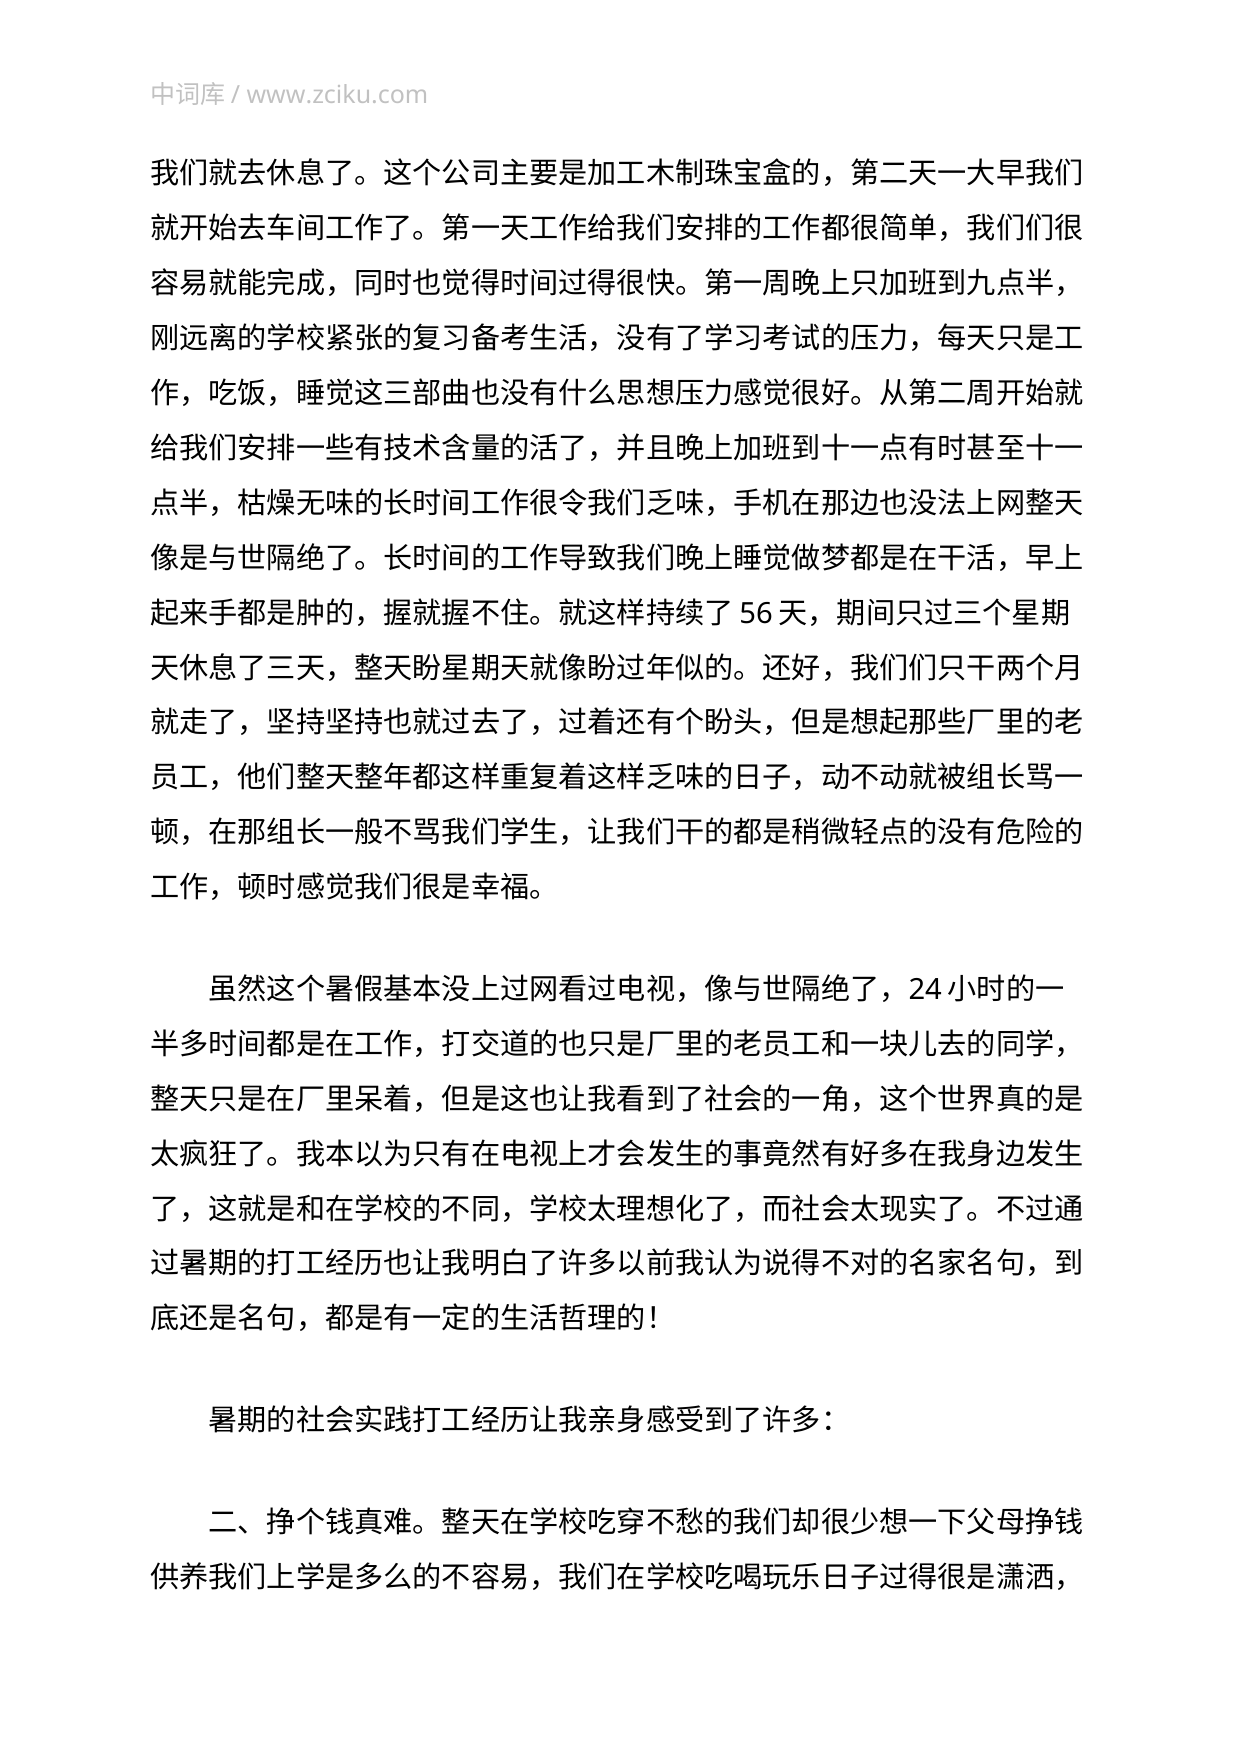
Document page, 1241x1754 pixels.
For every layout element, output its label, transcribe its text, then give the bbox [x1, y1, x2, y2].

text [150, 150, 1090, 906]
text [150, 1498, 1090, 1596]
text 虽然这个暑假基本没上过网看过电视，像与世隔绝了，24小时的一半多时间都是在工作，打交道的也只是厂里的老员工和一块儿去的同学，整天只是在厂里呆着，但是这也让我看到了社会的一角，这个世界真的是太疯狂了。我本以为只有在电视上才会发生的事竟然有好多在我身边发生了，这就是和在学校的不同，学校太理想化了，而社会太现实了。不过通过暑期的打工经历也让我明白了许多以前我认为说得不对的名家名句，到底还是名句，都是有一定的生活哲理的！ [150, 966, 1090, 1337]
text 暑期的社会实践打工经历让我亲身感受到了许多： [150, 1397, 1090, 1439]
